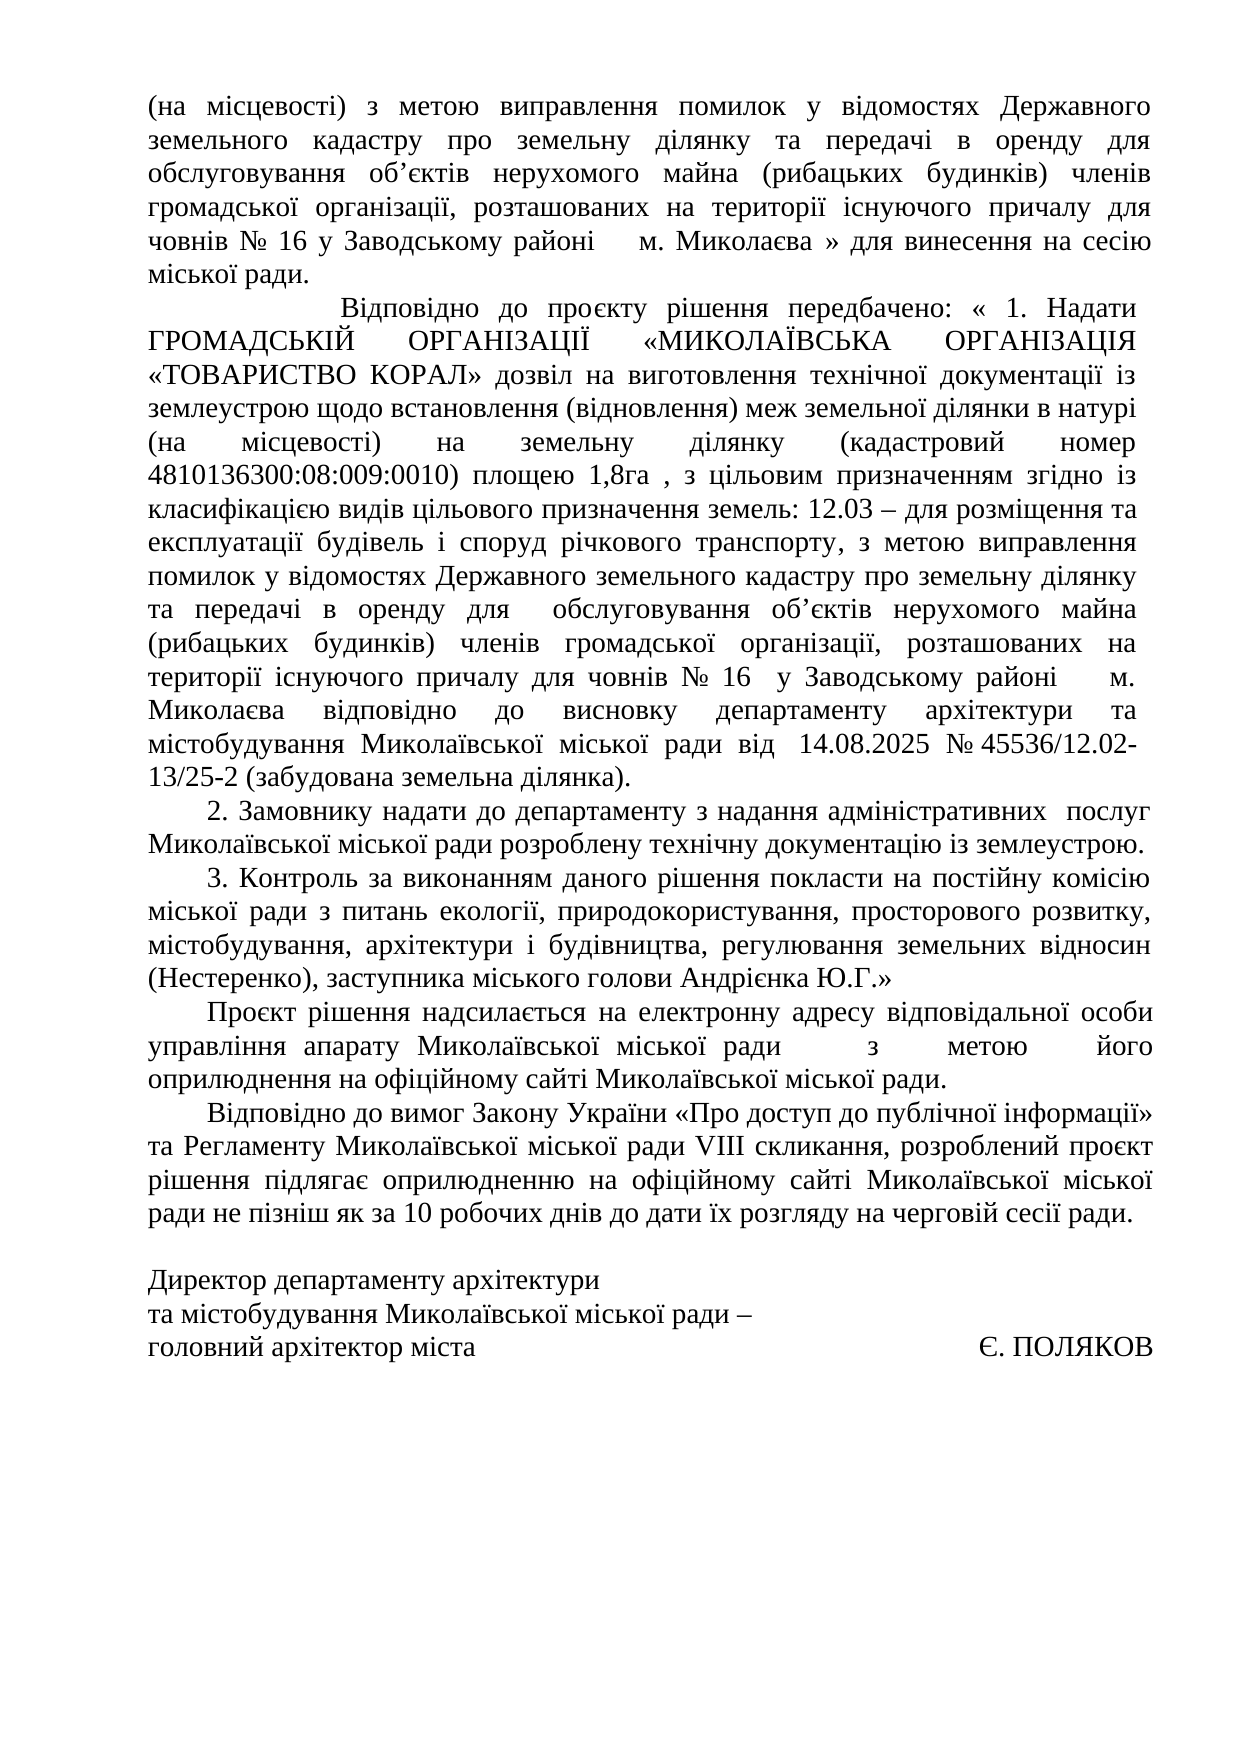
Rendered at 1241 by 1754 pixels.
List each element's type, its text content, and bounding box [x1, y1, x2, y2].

text Відповідно до вимог Закону України «Про доступ до публічної інформації» та Регламенту Миколаївської міської ради VIIІ скликання, розроблений проєкт рішення підлягає оприлюдненню на офіційному сайті Миколаївської міської ради не пізніш як за 10 робочих днів до дати їх розгляду на черговій сесії ради. [148, 1095, 1153, 1229]
text Проєкт рішення надсилається на електронну адресу відповідальної особи управління апарату Миколаївської міської ради з метою його оприлюднення на офіційному сайті Миколаївської міської ради. [148, 994, 1153, 1095]
text та містобудування Миколаївської міської ради – [148, 1296, 1181, 1329]
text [148, 88, 1152, 290]
text головний архітектор міста Є. ПОЛЯКОВ [148, 1329, 1181, 1363]
text 3. Контроль за виконанням даного рішення покласти на постійну комісію міської ради з питань екології, природокористування, просторового розвитку, містобудування, архітектури і будівництва, регулювання земельних відносин (Нестеренко), заступника міського голови Андрієнка Ю.Г.» [148, 860, 1152, 994]
text Відповідно до проєкту рішення передбачено: « 1. Надати ГРОМАДСЬКІЙ ОРГАНІЗАЦІЇ «МИКОЛАЇВСЬКА ОРГАНІЗАЦІЯ «ТОВАРИСТВО КОРАЛ» дозвіл на виготовлення технічної документації із землеустрою щодо встановлення (відновлення) меж земельної ділянки в натурі (на місцевості) на земельну ділянку (кадастровий номер 4810136300:08:009:0010) площею 1,8га , з цільовим призначенням згідно із класифікацією видів цільового призначення земель: 12.03 – для розміщення та експлуатації будівель і споруд річкового транспорту, з метою виправлення помилок у відомостях Державного земельного кадастру про земельну ділянку та передачі в оренду для обслуговування об’єктів нерухомого майна (рибацьких будинків) членів громадської організації, розташованих на території існуючого причалу для човнів № 16 у Заводському районі м. Миколаєва відповідно до висновку департаменту архітектури та містобудування Миколаївської міської ради від 14.08.2025 № 45536/12.02-13/25-2 (забудована земельна ділянка). [148, 290, 1137, 793]
text 2. Замовнику надати до департаменту з надання адміністративних послуг Миколаївської міської ради розроблену технічну документацію із землеустрою. [148, 793, 1152, 860]
text Директор департаменту архітектури [148, 1262, 1181, 1296]
